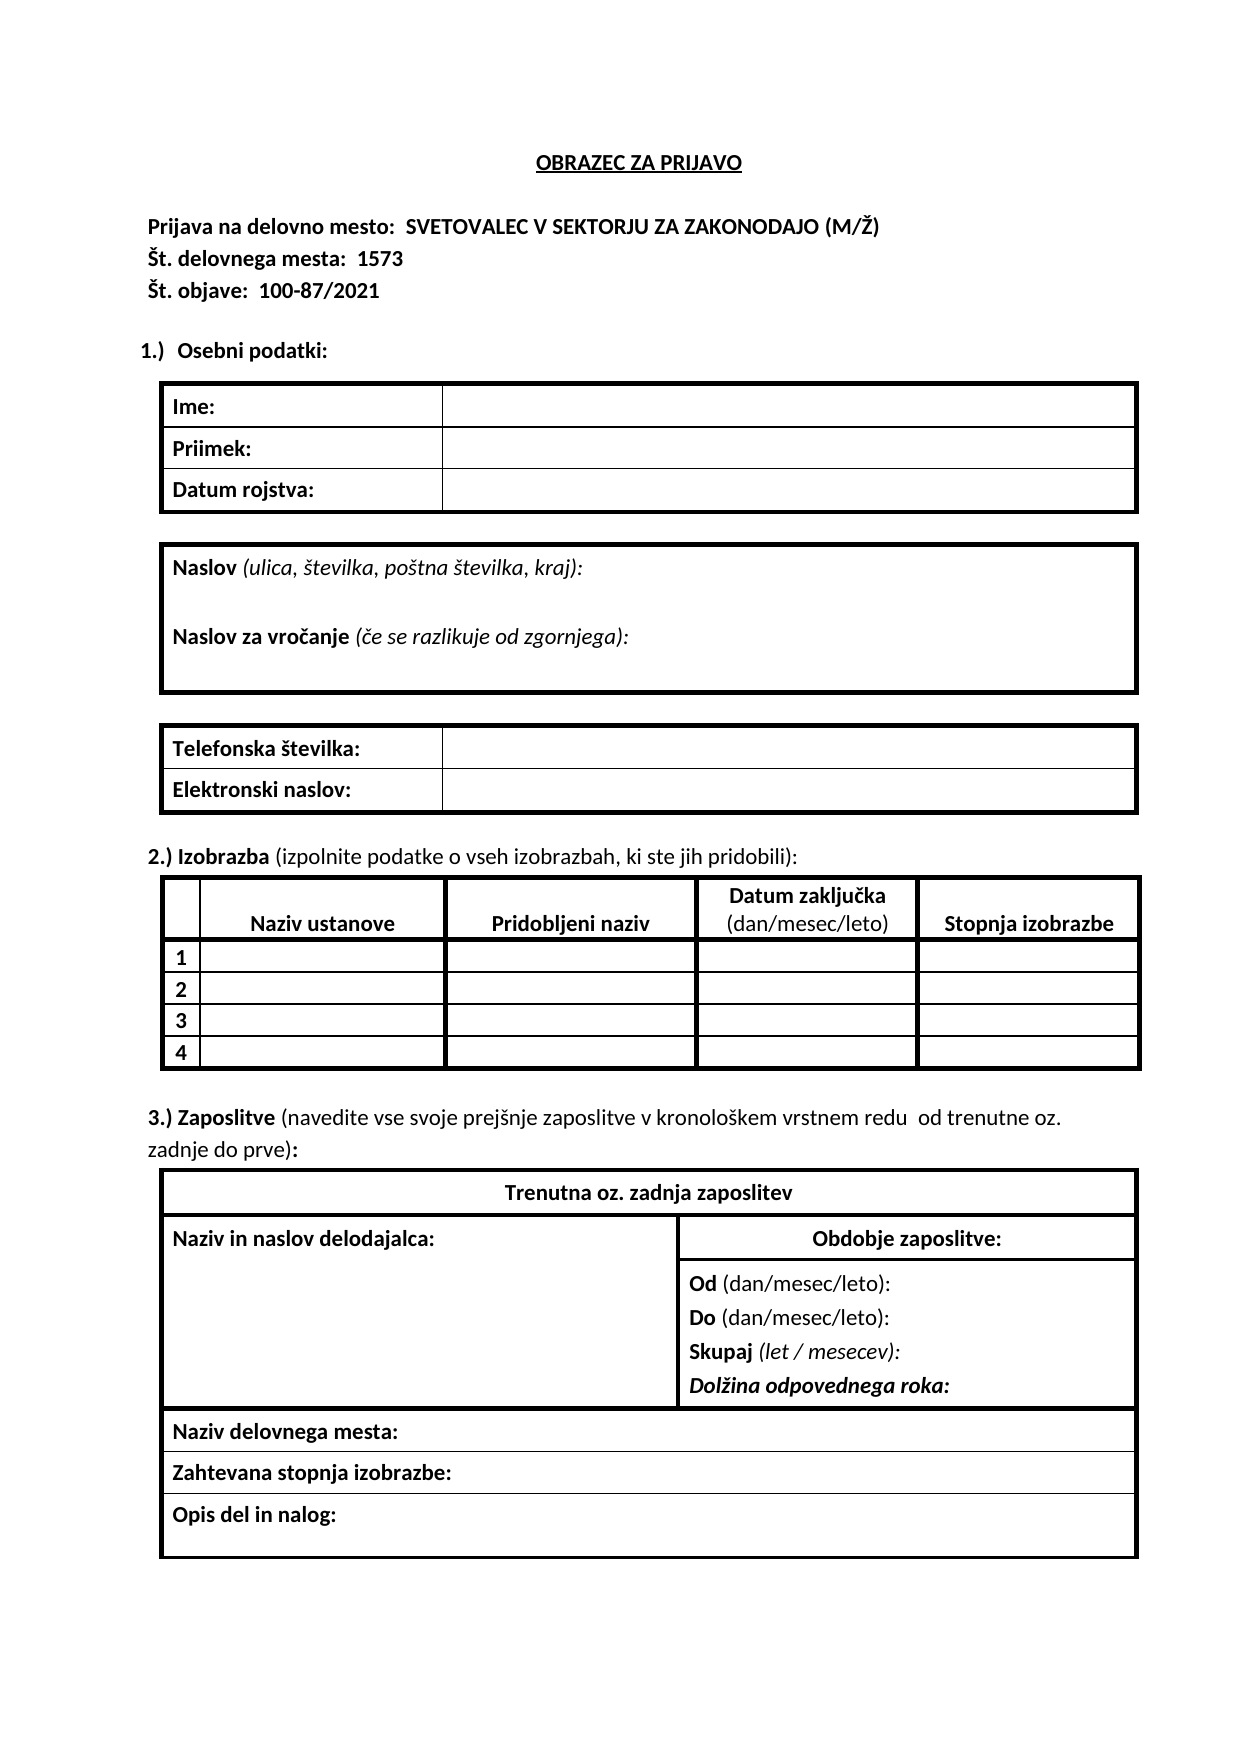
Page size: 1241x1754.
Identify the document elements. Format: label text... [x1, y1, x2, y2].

table_cell [699, 942, 915, 971]
table_header [443, 728, 1134, 768]
table_cell [920, 942, 1137, 971]
table_cell [920, 1037, 1137, 1066]
text 3.) Zaposlitve (navedite vse svoje prejšnje zaposlitve v kronološkem vrstnem redu od trenutne oz. zadnje do prve): [148, 1103, 1093, 1163]
title OBRAZEC ZA PRIJAVO [148, 148, 1093, 176]
text Prijava na delovno mesto: SVETOVALEC V SEKTORJU ZA zakonodajo (M/Ž) [148, 212, 1094, 240]
table_cell [201, 942, 443, 971]
text 2.) Izobrazba (izpolnite podatke o vseh izobrazbah, ki ste jih pridobili): [148, 842, 1093, 871]
table_cell [201, 1005, 443, 1034]
table_cell Obdobje zaposlitve: [680, 1217, 1134, 1258]
table_cell Opis del in nalog: [164, 1494, 1134, 1556]
table_cell Naziv in naslov delodajalca: [164, 1217, 676, 1406]
table_header Pridobljeni naziv [448, 880, 694, 937]
table_header Ime: [164, 386, 442, 426]
text Št. delovnega mesta: 1573 [148, 244, 1094, 272]
table_cell [920, 973, 1137, 1003]
table_cell [699, 1037, 915, 1066]
table_cell [448, 973, 694, 1003]
table_cell Od (dan/mesec/leto): Do (dan/mesec/leto): Skupaj (let / mesecev): Dolžina odpovednega roka: [680, 1261, 1134, 1406]
table_cell [443, 469, 1134, 509]
table_cell [448, 1037, 694, 1066]
table_cell [443, 428, 1134, 468]
table_header Stopnja izobrazbe [920, 880, 1137, 937]
list Osebni podatki: [140, 337, 1093, 364]
table_cell Priimek: [164, 428, 442, 468]
table_cell 1 [165, 942, 199, 971]
text Št. objave: 100-87/2021 [148, 276, 1094, 304]
table_cell [448, 942, 694, 971]
table_cell [201, 973, 443, 1003]
table_cell [699, 973, 915, 1003]
table_header Datum zaključka (dan/mesec/leto) [699, 880, 915, 937]
table_header Trenutna oz. zadnja zaposlitev [164, 1172, 1134, 1213]
table_cell 3 [165, 1005, 199, 1034]
table_cell [699, 1005, 915, 1034]
table_cell Elektronski naslov: [164, 769, 442, 810]
table_cell Zahtevana stopnja izobrazbe: [164, 1452, 1134, 1493]
table_header Telefonska številka: [164, 728, 442, 768]
table_cell Datum rojstva: [164, 469, 442, 509]
table_cell 4 [165, 1037, 199, 1066]
table_cell [443, 769, 1134, 810]
table_cell [448, 1005, 694, 1034]
table_cell Naziv delovnega mesta: [164, 1411, 1134, 1451]
table_cell 2 [165, 973, 199, 1003]
table_header [165, 880, 199, 937]
table_header Naslov (ulica, številka, poštna številka, kraj): Naslov za vročanje (če se razlikuje od zgornjega): [164, 547, 1134, 690]
table_cell [920, 1005, 1137, 1034]
table_header [443, 386, 1134, 426]
table_header Naziv ustanove [201, 880, 443, 937]
table_cell [201, 1037, 443, 1066]
